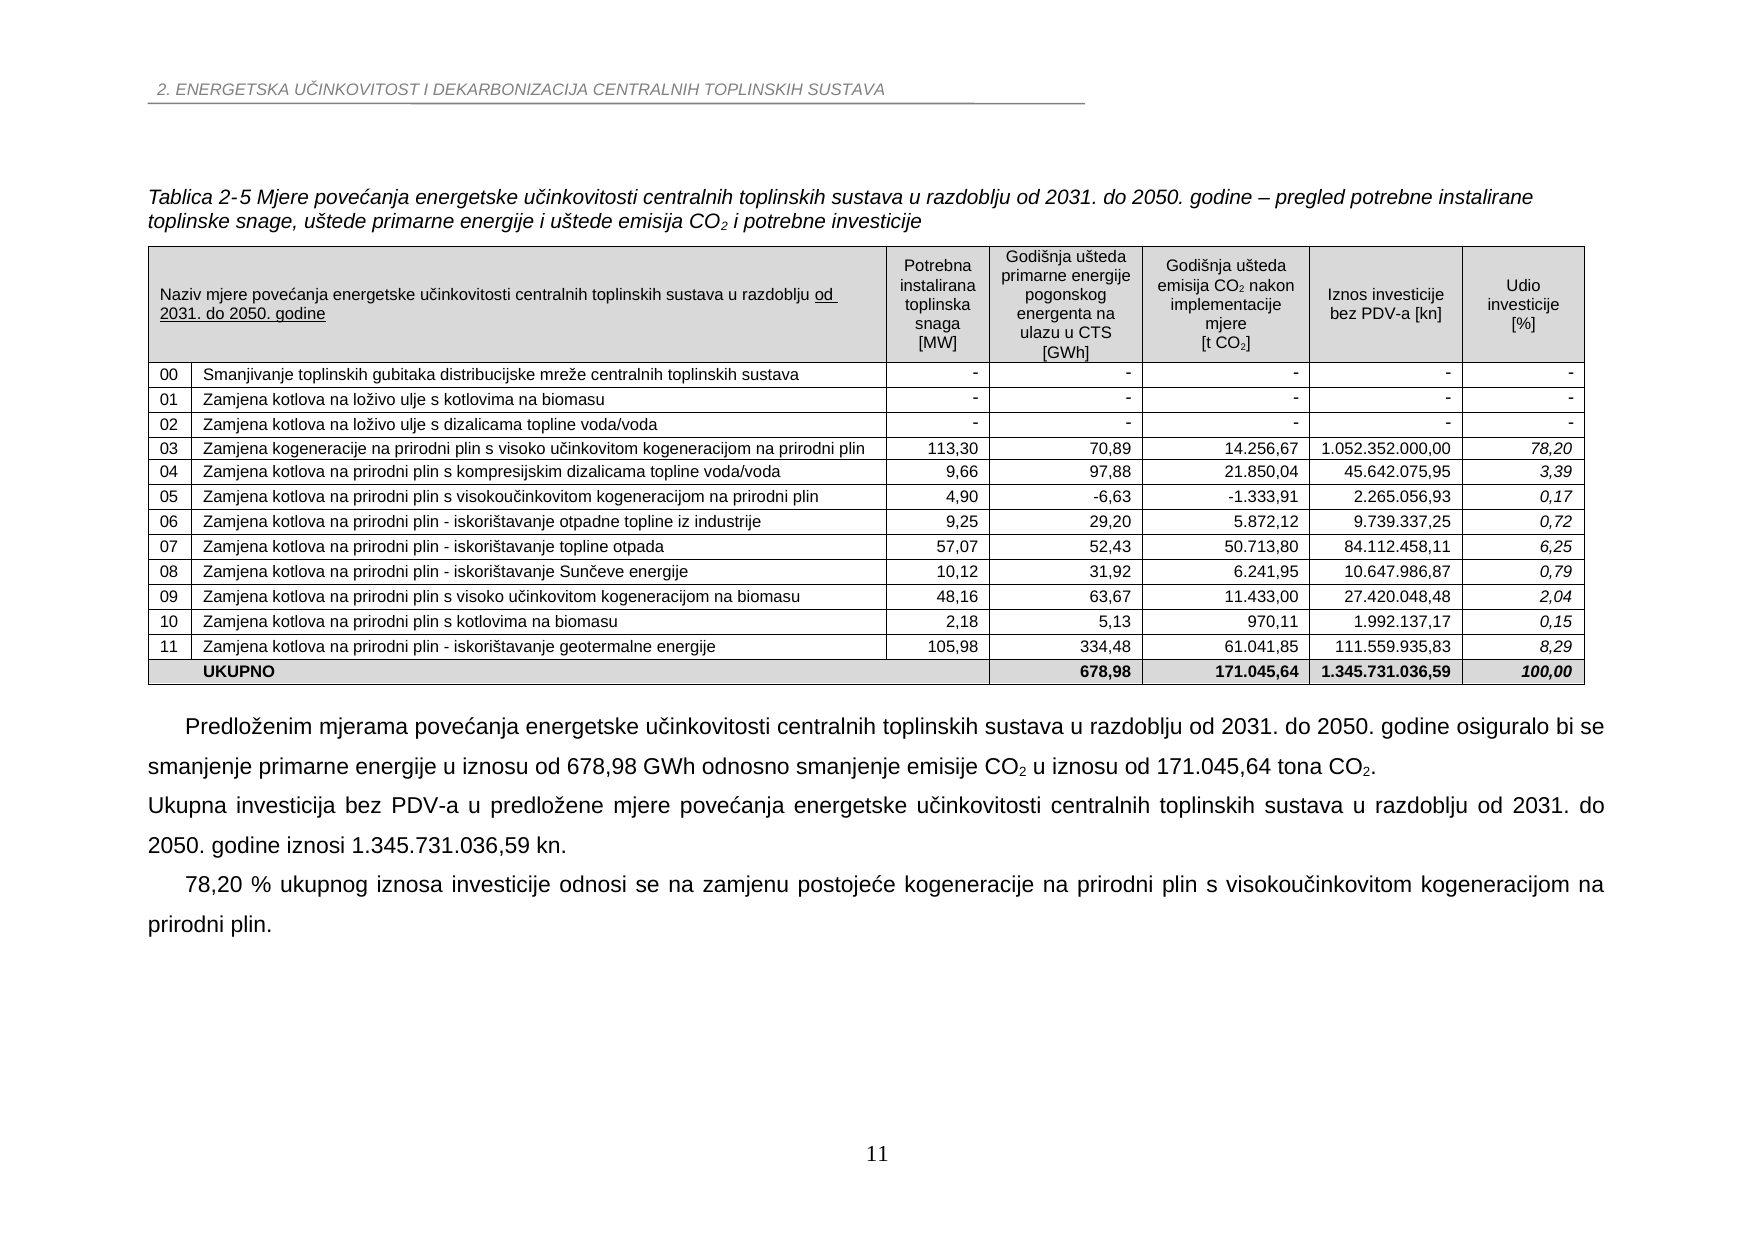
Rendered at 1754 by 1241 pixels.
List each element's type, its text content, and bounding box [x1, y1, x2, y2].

table_cell [1310, 413, 1462, 437]
table_cell Zamjena kotlova na prirodni plin s kotlovima na biomasu [192, 610, 886, 633]
table_cell 171.045,64 [1143, 660, 1309, 683]
table_header Udio investicije [%] [1463, 247, 1584, 362]
table_cell [149, 660, 192, 683]
table_cell [1463, 413, 1584, 437]
table_cell [1143, 388, 1309, 412]
table_cell 6,25 [1463, 535, 1584, 558]
table_cell Zamjena kotlova na prirodni plin - iskorištavanje otpadne topline iz industrije [192, 510, 886, 533]
table_cell 3,39 [1463, 460, 1584, 483]
table_cell [1310, 363, 1462, 387]
table_cell 52,43 [990, 535, 1142, 558]
table_cell 0,72 [1463, 510, 1584, 533]
table_cell -6,63 [990, 485, 1142, 508]
table_cell 0,15 [1463, 610, 1584, 633]
table_cell Zamjena kotlova na prirodni plin - iskorištavanje Sunčeve energije [192, 560, 886, 583]
table_cell Zamjena kogeneracije na prirodni plin s visoko učinkovitom kogeneracijom na prirodni plin [192, 438, 886, 458]
table_cell Smanjivanje toplinskih gubitaka distribucijske mreže centralnih toplinskih sustava [192, 363, 886, 387]
table_cell 78,20 [1463, 438, 1584, 458]
table_cell 09 [149, 585, 191, 608]
table_cell 2,04 [1463, 585, 1584, 608]
table_cell 10.647.986,87 [1310, 560, 1462, 583]
table_cell 10,12 [887, 560, 989, 583]
table_cell [1143, 413, 1309, 437]
table_cell 00 [149, 363, 191, 387]
table_cell 01 [149, 388, 191, 412]
table_cell 07 [149, 535, 191, 558]
table_cell 2.265.056,93 [1310, 485, 1462, 508]
table_cell UKUPNO [192, 660, 886, 683]
table_cell [1463, 363, 1584, 387]
table_cell Zamjena kotlova na prirodni plin s visokoučinkovitom kogeneracijom na prirodni plin [192, 485, 886, 508]
table_cell 08 [149, 560, 191, 583]
table_cell 48,16 [887, 585, 989, 608]
table_cell 21.850,04 [1143, 460, 1309, 483]
table_cell 334,48 [990, 635, 1142, 658]
table_cell 678,98 [990, 660, 1142, 683]
table_cell 111.559.935,83 [1310, 635, 1462, 658]
table_cell 9,25 [887, 510, 989, 533]
text 78,20 % ukupnog iznosa investicije odnosi se na zamjenu postojeće kogeneracije na prirodni plin s visokoučinkovitom kogeneracijom na prirodni plin. [148, 871, 1606, 937]
table_cell 1.345.731.036,59 [1310, 660, 1462, 683]
table_header Potrebna instalirana toplinska snaga [MW] [887, 247, 989, 362]
table_cell 1.992.137,17 [1310, 610, 1462, 633]
table_cell 5,13 [990, 610, 1142, 633]
table_cell 8,29 [1463, 635, 1584, 658]
table_cell [990, 363, 1142, 387]
table_cell 11.433,00 [1143, 585, 1309, 608]
table_cell 05 [149, 485, 191, 508]
table_cell 29,20 [990, 510, 1142, 533]
table_cell 0,17 [1463, 485, 1584, 508]
table_cell 4,90 [887, 485, 989, 508]
text Predloženim mjerama povećanja energetske učinkovitosti centralnih toplinskih sustava u razdoblju od 2031. do 2050. godine osiguralo bi se smanjenje primarne energije u iznosu od 678,98 GWh odnosno smanjenje emisije CO2 u iznosu od 171.045,64 tona CO2. [148, 713, 1606, 779]
table_header Godišnja ušteda primarne energije pogonskog energenta na ulazu u CTS [GWh] [990, 247, 1142, 362]
table_cell 113,30 [887, 438, 989, 458]
table_cell 84.112.458,11 [1310, 535, 1462, 558]
table_cell 6.241,95 [1143, 560, 1309, 583]
table_cell 5.872,12 [1143, 510, 1309, 533]
table_cell 03 [149, 438, 191, 458]
table_header Iznos investicije bez PDV-a [kn] [1310, 247, 1462, 362]
table_cell Zamjena kotlova na prirodni plin s visoko učinkovitom kogeneracijom na biomasu [192, 585, 886, 608]
table_cell 63,67 [990, 585, 1142, 608]
table_cell Zamjena kotlova na loživo ulje s kotlovima na biomasu [192, 388, 886, 412]
table_cell [1310, 388, 1462, 412]
text Ukupna investicija bez PDV-a u predložene mjere povećanja energetske učinkovitosti centralnih toplinskih sustava u razdoblju od 2031. do 2050. godine iznosi 1.345.731.036,59 kn. [148, 792, 1606, 858]
table_cell 0,79 [1463, 560, 1584, 583]
table_cell 14.256,67 [1143, 438, 1309, 458]
table_cell -1.333,91 [1143, 485, 1309, 508]
table_cell 61.041,85 [1143, 635, 1309, 658]
table_cell 57,07 [887, 535, 989, 558]
table_cell [887, 363, 989, 387]
table_cell 97,88 [990, 460, 1142, 483]
table_header Godišnja ušteda emisija CO2 nakon implementacije mjere [t CO2] [1143, 247, 1309, 362]
table_cell [990, 388, 1142, 412]
table_cell 06 [149, 510, 191, 533]
table_cell [1463, 388, 1584, 412]
table_cell 70,89 [990, 438, 1142, 458]
table_cell 11 [149, 635, 191, 658]
table_cell 45.642.075,95 [1310, 460, 1462, 483]
table_cell 50.713,80 [1143, 535, 1309, 558]
table_cell 9.739.337,25 [1310, 510, 1462, 533]
table_cell [886, 660, 989, 683]
table_cell 04 [149, 460, 191, 483]
table_cell Zamjena kotlova na prirodni plin s kompresijskim dizalicama topline voda/voda [192, 460, 886, 483]
table_cell Zamjena kotlova na prirodni plin - iskorištavanje topline otpada [192, 535, 886, 558]
table_cell 10 [149, 610, 191, 633]
table_cell 31,92 [990, 560, 1142, 583]
table_cell 100,00 [1463, 660, 1584, 683]
table_cell 9,66 [887, 460, 989, 483]
table_cell [1143, 363, 1309, 387]
table_cell 2,18 [887, 610, 989, 633]
table_cell 1.052.352.000,00 [1310, 438, 1462, 458]
table_cell [990, 413, 1142, 437]
table_cell [887, 413, 989, 437]
table_cell 970,11 [1143, 610, 1309, 633]
table_cell Zamjena kotlova na loživo ulje s dizalicama topline voda/voda [192, 413, 886, 437]
table_header Naziv mjere povećanja energetske učinkovitosti centralnih toplinskih sustava u razdoblju od 2031. do 2050. godine [149, 247, 886, 362]
table_cell 02 [149, 413, 191, 437]
table_cell 27.420.048,48 [1310, 585, 1462, 608]
table_cell Zamjena kotlova na prirodni plin - iskorištavanje geotermalne energije [192, 635, 886, 658]
table_cell [887, 388, 989, 412]
table_cell 105,98 [887, 635, 989, 658]
